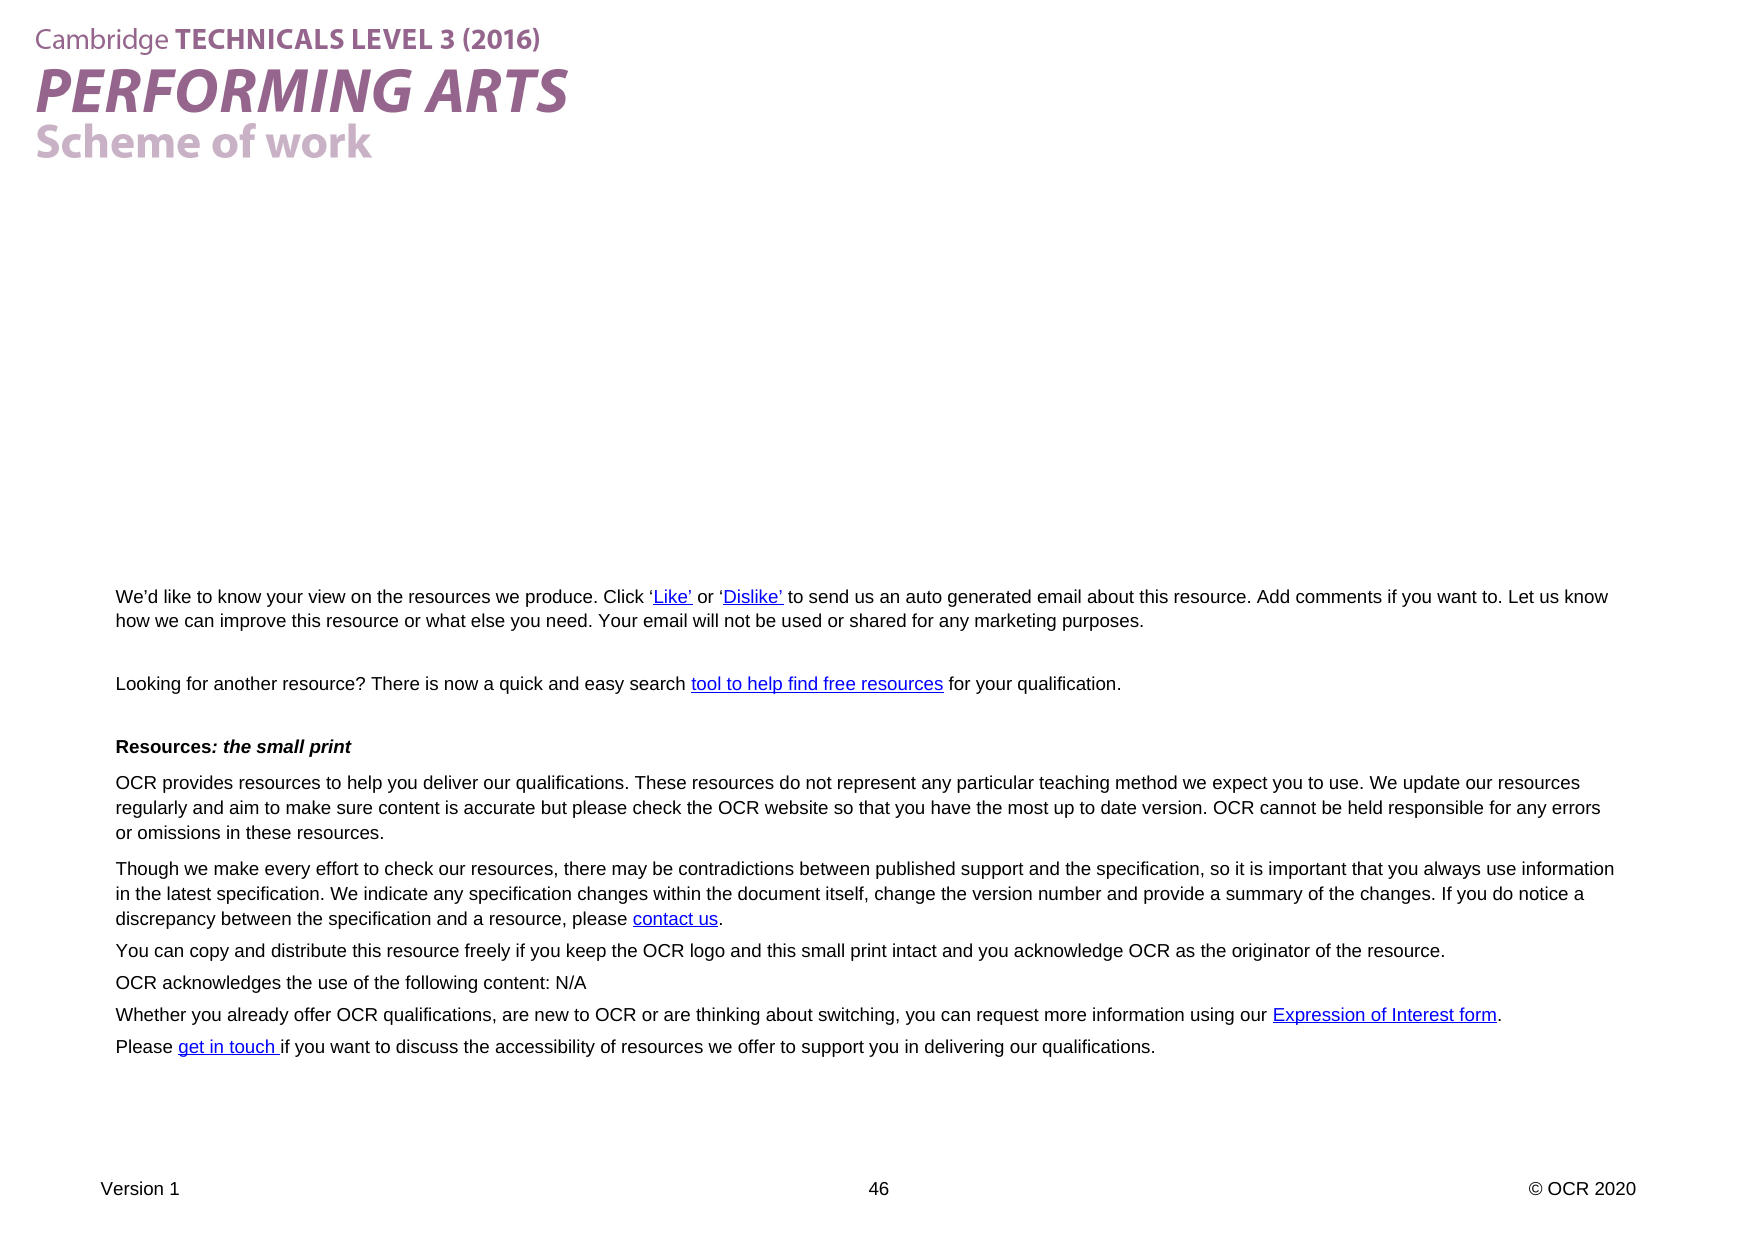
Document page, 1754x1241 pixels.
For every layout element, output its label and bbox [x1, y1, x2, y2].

picture [0, 4, 1754, 182]
